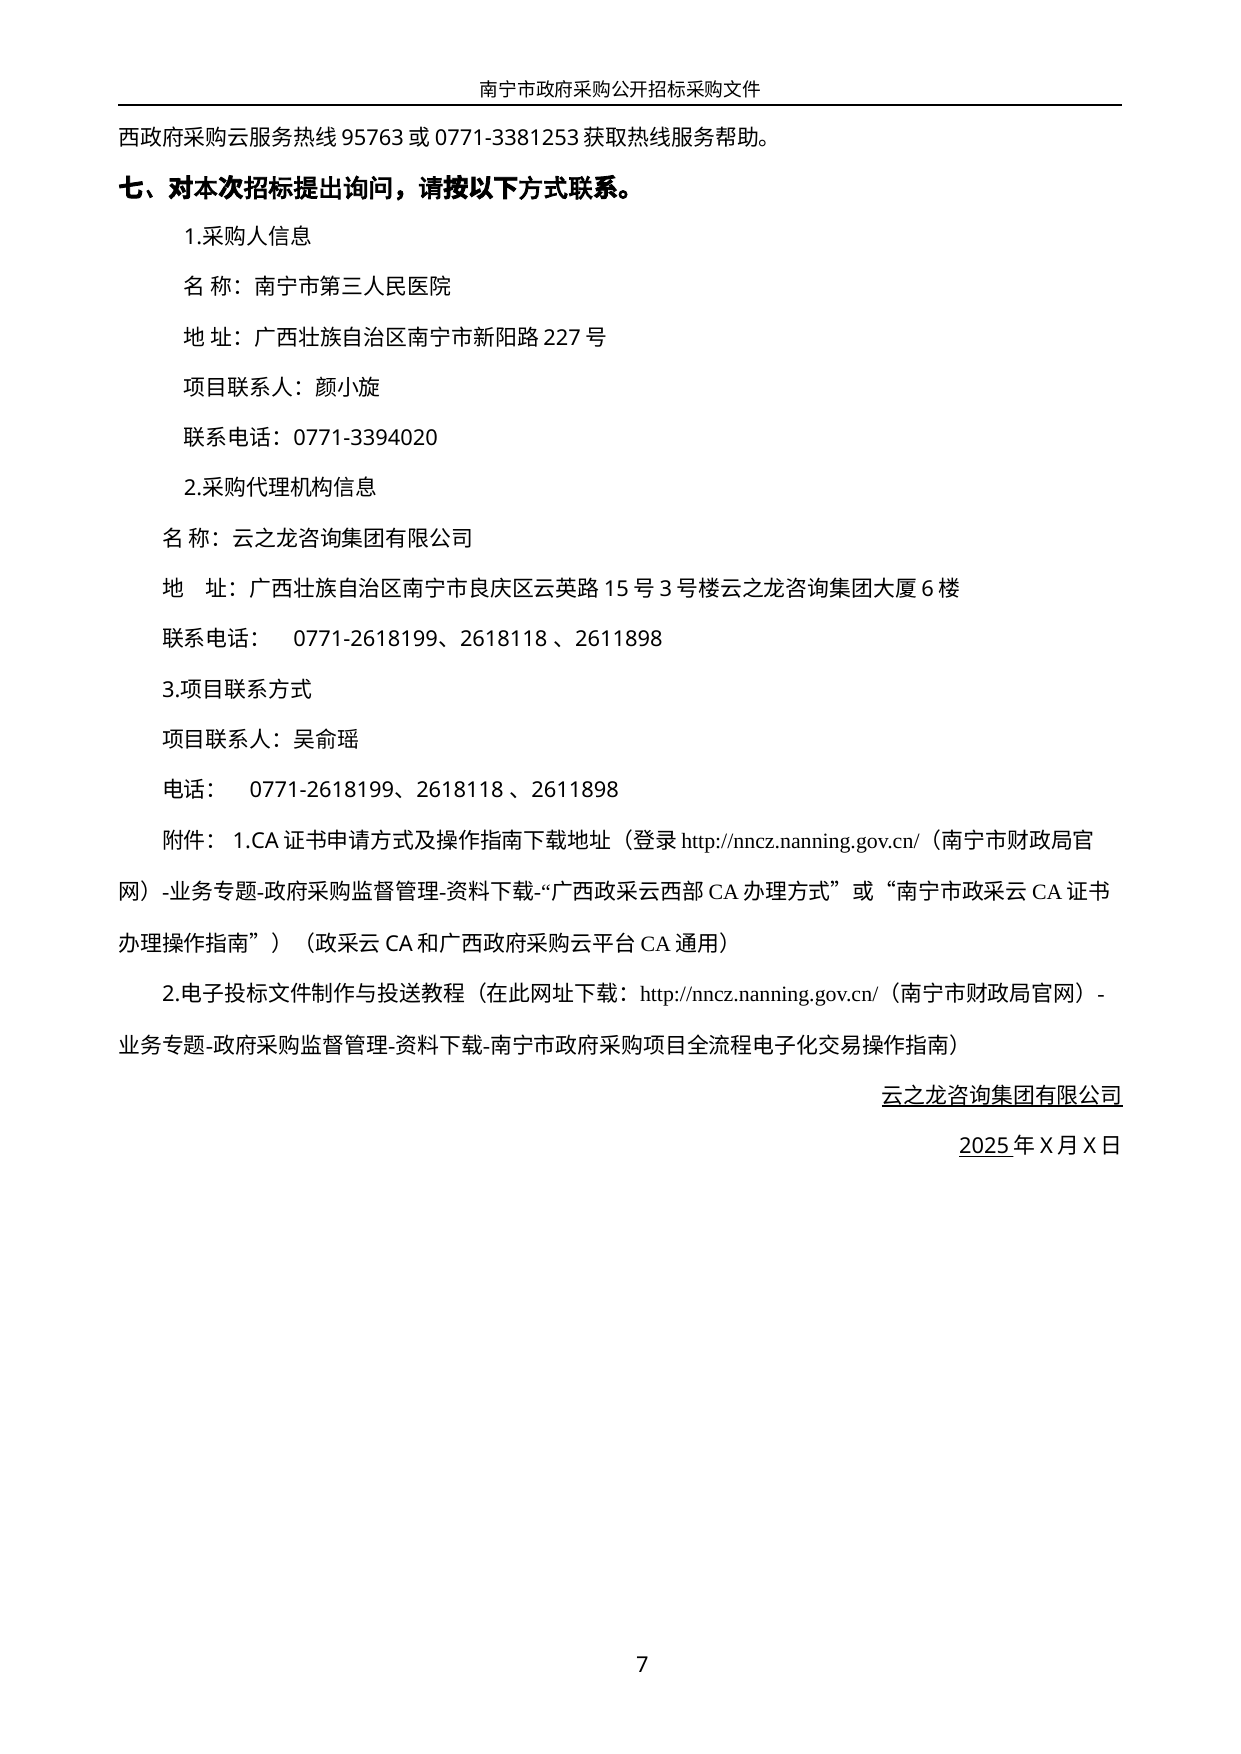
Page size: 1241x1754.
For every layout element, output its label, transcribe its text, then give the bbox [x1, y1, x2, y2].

text 3.项目联系方式 [118, 670, 1122, 705]
text 名 称：南宁市第三人民医院 [118, 268, 1122, 302]
text 地 址：广西壮族自治区南宁市良庆区云英路15号3号楼云之龙咨询集团大厦6楼 [118, 570, 1122, 604]
text 七、对本次招标提出询问，请按以下方式联系。 [118, 169, 1122, 203]
text 地 址：广西壮族自治区南宁市新阳路227号 [118, 318, 1122, 353]
text 联系电话： 0771-2618199、2618118 、2611898 [118, 620, 1122, 654]
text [118, 118, 1122, 153]
text 1.采购人信息 [118, 217, 1122, 252]
text 云之龙咨询集团有限公司 [118, 1077, 1122, 1111]
text 项目联系人：吴俞瑶 [118, 721, 1122, 755]
text 联系电话：0771-3394020 [118, 419, 1122, 453]
text 电话： 0771-2618199、2618118 、2611898 [118, 771, 1122, 805]
text 项目联系人：颜小旋 [118, 368, 1122, 403]
text 2025年X月X日 [118, 1127, 1122, 1162]
text 名 称：云之龙咨询集团有限公司 [118, 519, 1122, 554]
text 2.电子投标文件制作与投送教程（在此网址下载：http://nncz.nanning.gov.cn/（南宁市财政局官网）-业务专题-政府采购监督管理-资料下载-南宁市政府采购项目全流程电子化交易操作指南） [118, 975, 1122, 1061]
text 2.采购代理机构信息 [118, 469, 1122, 503]
text 附件： 1.CA证书申请方式及操作指南下载地址（登录http://nncz.nanning.gov.cn/（南宁市财政局官网）-业务专题-政府采购监督管理-资料下载-“广西政采云西部CA办理方式”或“南宁市政采云CA证书办理操作指南”）（政采云CA和广西政府采购云平台CA通用） [118, 821, 1122, 959]
